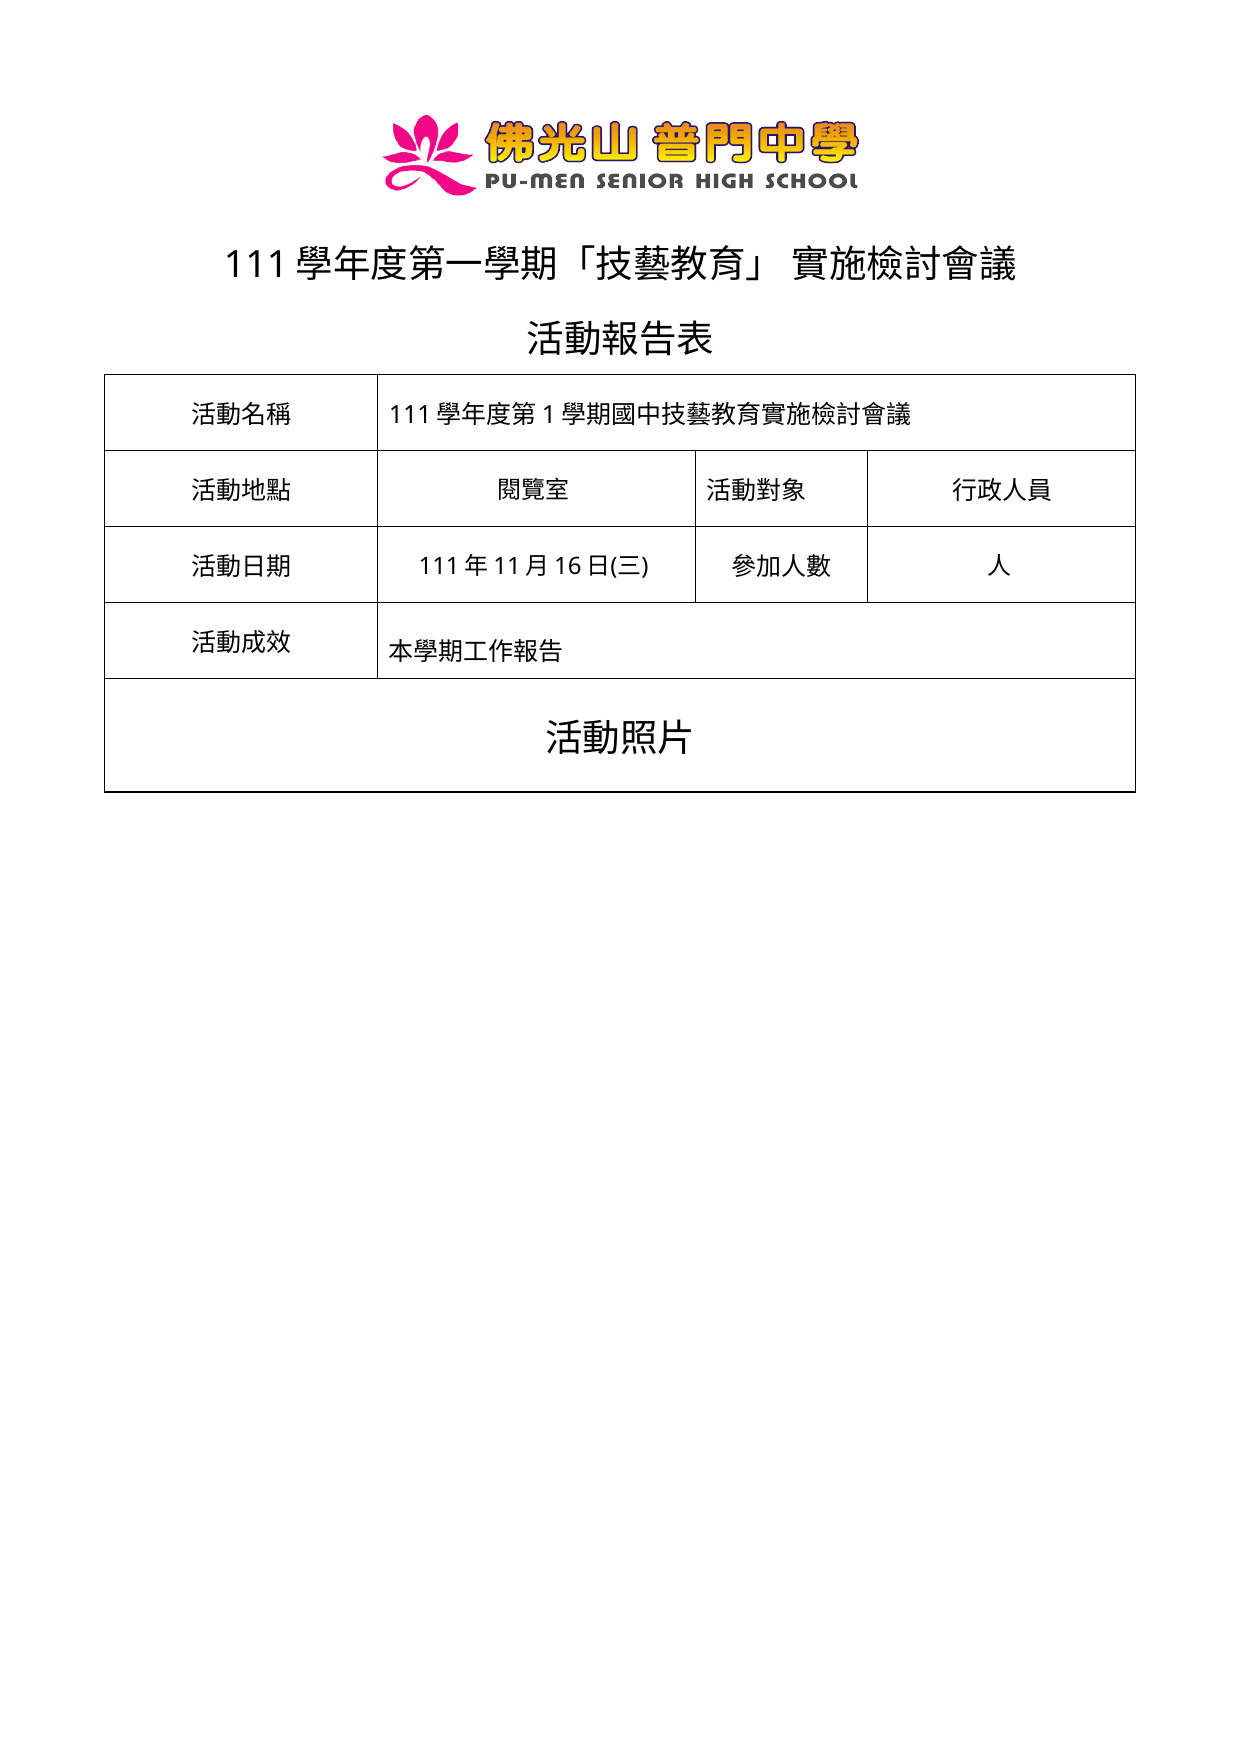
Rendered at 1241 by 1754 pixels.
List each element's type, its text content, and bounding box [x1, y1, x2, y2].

table_cell 活動照片 [105, 679, 1135, 791]
table_header 111學年度第1學期國中技藝教育實施檢討會議 [378, 375, 1135, 450]
table_cell 人 [868, 527, 1135, 602]
table_header 活動名稱 [105, 375, 377, 450]
picture [378, 111, 862, 199]
text 111學年度第一學期「技藝教育」 實施檢討會議 [118, 224, 1122, 299]
table_cell 參加人數 [696, 527, 867, 602]
table_cell 活動對象 [696, 451, 867, 526]
table_cell 活動成效 [105, 603, 377, 678]
table_cell 閱覽室 [378, 451, 695, 526]
table_cell 活動地點 [105, 451, 377, 526]
table_cell 活動日期 [105, 527, 377, 602]
table_cell 本學期工作報告 [378, 603, 1135, 678]
text 活動報告表 [118, 299, 1122, 374]
table_cell 行政人員 [868, 451, 1135, 526]
table_cell 111年11月16日(三) [378, 527, 695, 602]
